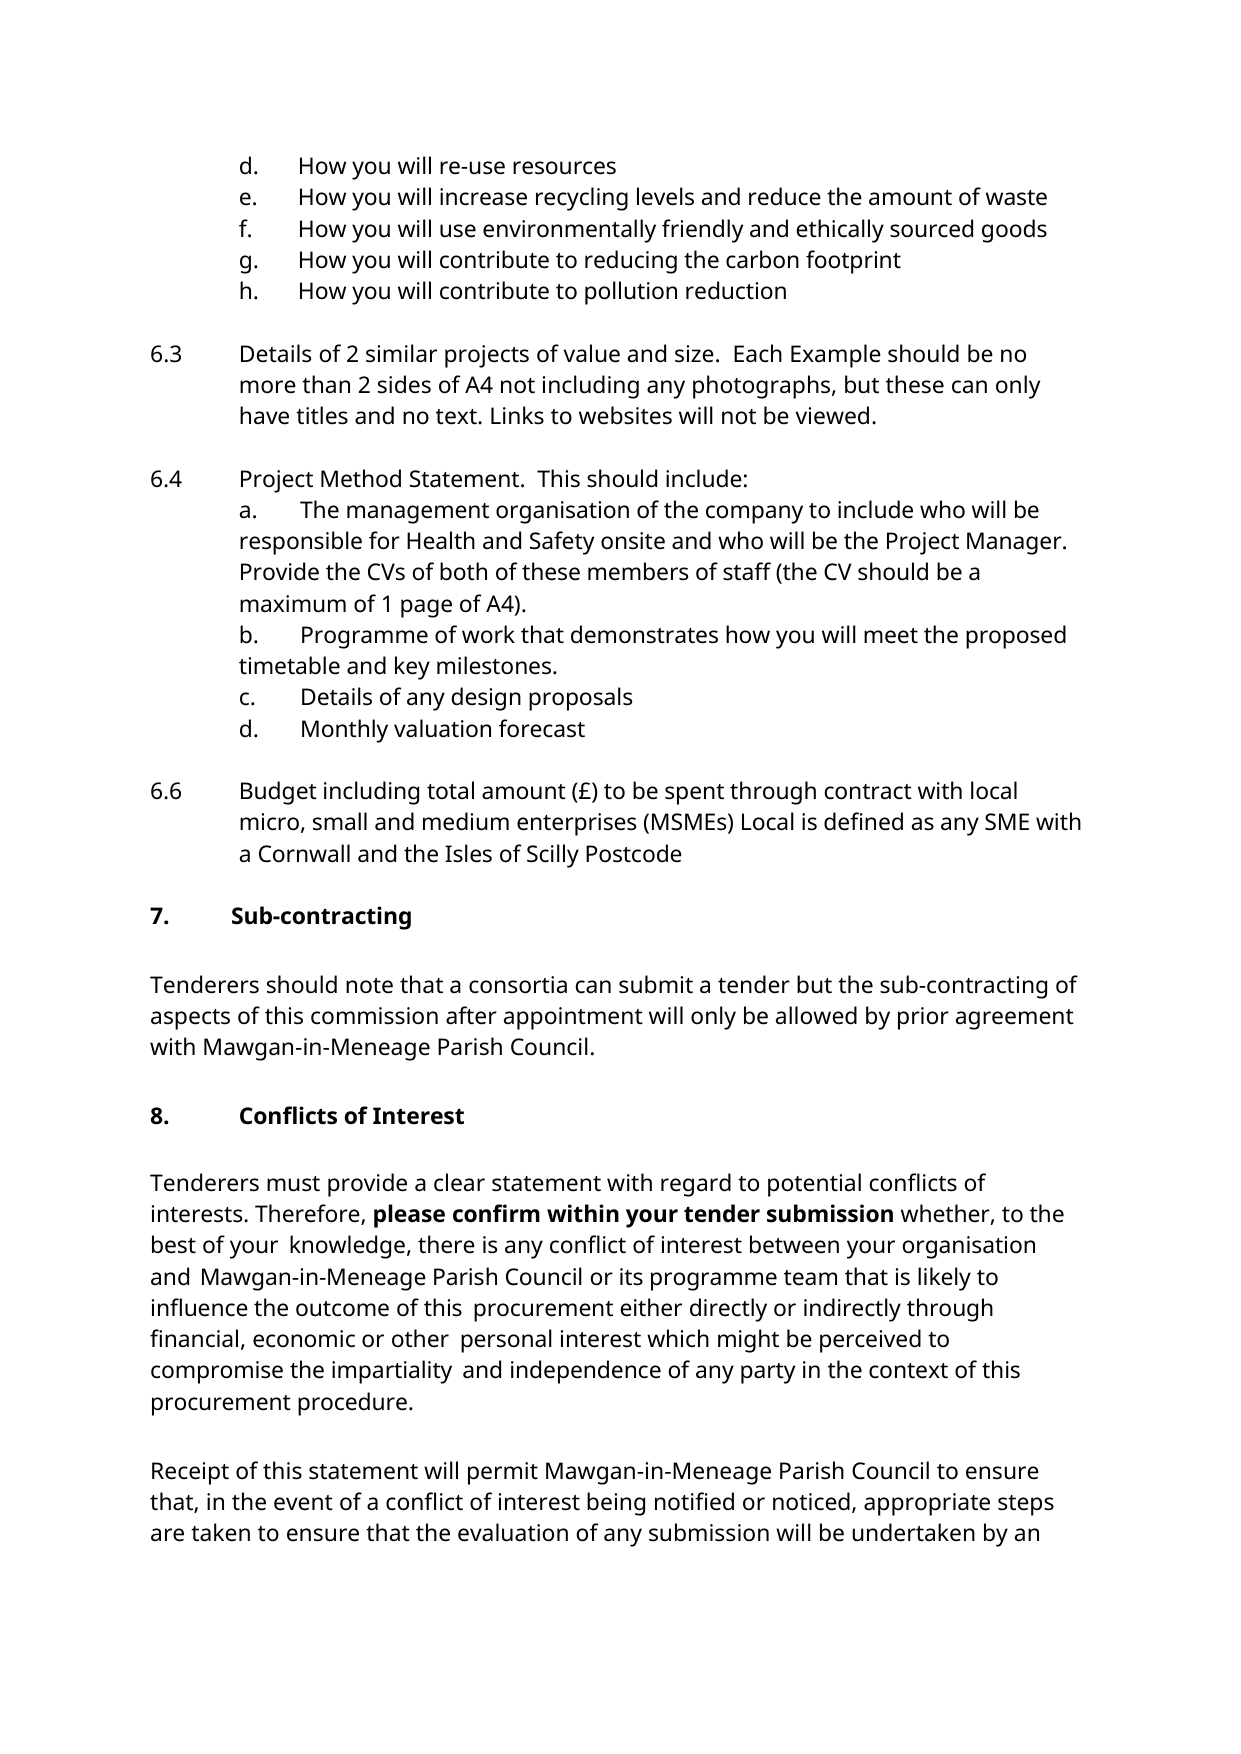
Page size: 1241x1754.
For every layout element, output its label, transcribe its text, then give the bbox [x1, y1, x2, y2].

text d. Monthly valuation forecast [164, 712, 1090, 744]
text 6.6 Budget including total amount (£) to be spent through contract with local micro, small and medium enterprises (MSMEs) Local is defined as any SME with a Cornwall and the Isles of Scilly Postcode [150, 775, 1090, 869]
text Tenderers should note that a consortia can submit a tender but the sub-contracting of aspects of this commission after appointment will only be allowed by prior agreement with Mawgan-in-Meneage Parish Council. [150, 969, 1090, 1062]
list How you will increase recycling levels and reduce the amount of waste [239, 181, 1090, 212]
text Tenderers must provide a clear statement with regard to potential conflicts of interests. Therefore, please confirm within your tender submission whether, to the best of your knowledge, there is any conflict of interest between your organisation and Mawgan-in-Meneage Parish Council or its programme team that is likely to influence the outcome of this procurement either directly or indirectly through financial, economic or other personal interest which might be perceived to compromise the impartiality and independence of any party in the context of this procurement procedure. [150, 1167, 1072, 1417]
text 8. Conflicts of Interest [150, 1100, 1090, 1131]
list How you will contribute to reducing the carbon footprint [239, 244, 1090, 275]
text 6.4 Project Method Statement. This should include: [150, 462, 1090, 494]
list How you will re-use resources [239, 150, 1090, 181]
list How you will contribute to pollution reduction [239, 275, 1070, 306]
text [150, 1455, 1090, 1548]
text 7. Sub-contracting [150, 900, 1090, 931]
text a. The management organisation of the company to include who will be responsible for Health and Safety onsite and who will be the Project Manager. Provide the CVs of both of these members of staff (the CV should be a maximum of 1 page of A4). [164, 494, 1090, 619]
text b. Programme of work that demonstrates how you will meet the proposed timetable and key milestones. [164, 619, 1090, 681]
text 6.3 Details of 2 similar projects of value and size. Each Example should be no more than 2 sides of A4 not including any photographs, but these can only have titles and no text. Links to websites will not be viewed. [150, 337, 1090, 431]
text c. Details of any design proposals [164, 681, 1090, 712]
list How you will use environmentally friendly and ethically sourced goods [239, 212, 1090, 244]
